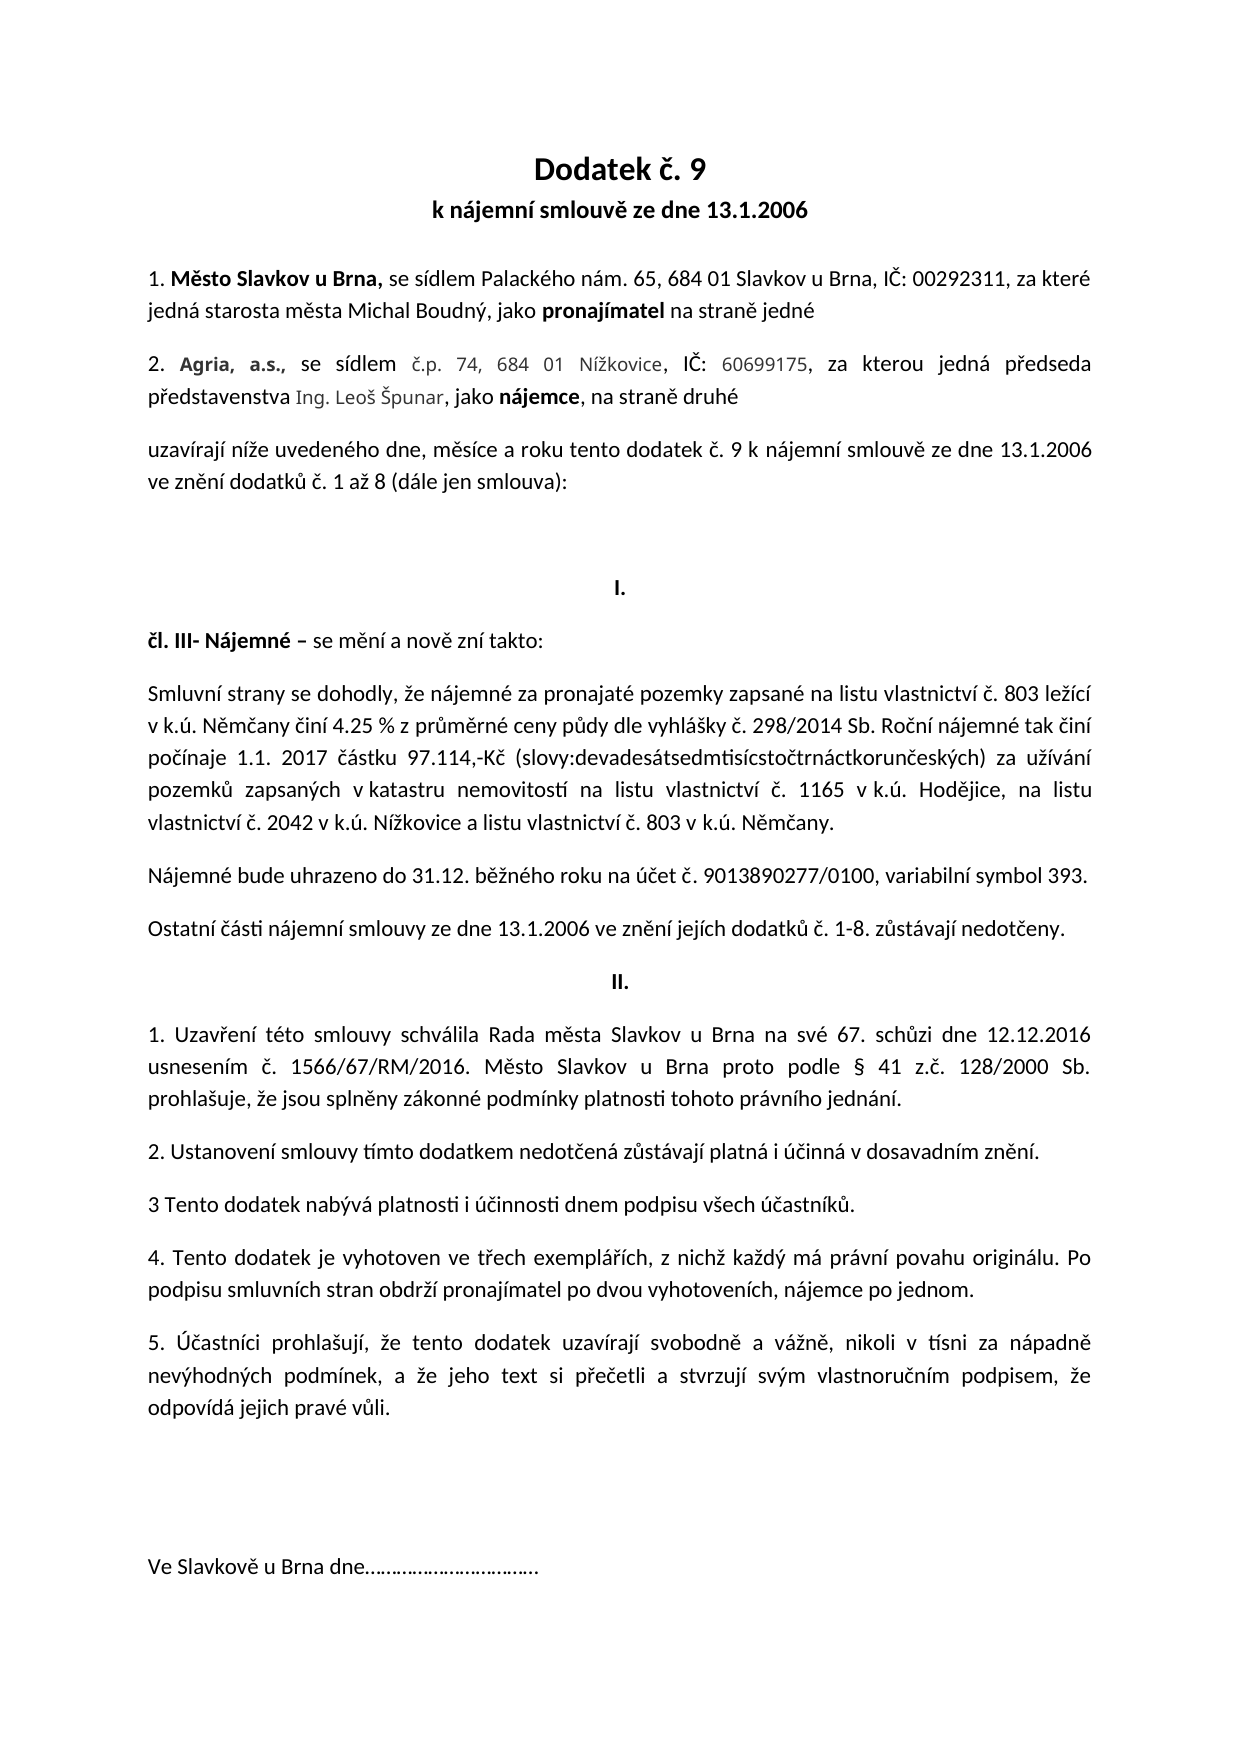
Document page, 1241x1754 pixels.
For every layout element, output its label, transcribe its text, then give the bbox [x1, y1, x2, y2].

text 1. Město Slavkov u Brna, se sídlem Palackého nám. 65, 684 01 Slavkov u Brna, IČ: 00292311, za které jedná starosta města Michal Boudný, jako pronajímatel na straně jedné [148, 264, 1093, 324]
text 2. Agria, a.s., se sídlem č.p. 74, 684 01 Nížkovice, IČ: 60699175, za kterou jedná předseda představenstva Ing. Leoš Špunar, jako nájemce, na straně druhé [148, 349, 1093, 410]
text k nájemní smlouvě ze dne 13.1.2006 [148, 194, 1093, 225]
text uzavírají níže uvedeného dne, měsíce a roku tento dodatek č. 9 k nájemní smlouvě ze dne 13.1.2006 ve znění dodatků č. 1 až 8 (dále jen smlouva): [148, 435, 1093, 495]
text čl. III- Nájemné – se mění a nově zní takto: [148, 626, 1093, 654]
text Smluvní strany se dohodly, že nájemné za pronajaté pozemky zapsané na listu vlastnictví č. 803 ležící v k.ú. Němčany činí 4.25 % z průměrné ceny půdy dle vyhlášky č. 298/2014 Sb. Roční nájemné tak činí počínaje 1.1. 2017 částku 97.114,-Kč (slovy:devadesátsedmtisícstočtrnáctkorunčeských) za užívání pozemků zapsaných v katastru nemovitostí na listu vlastnictví č. 1165 v k.ú. Hodějice, na listu vlastnictví č. 2042 v k.ú. Nížkovice a listu vlastnictví č. 803 v k.ú. Němčany. [148, 679, 1093, 836]
text Dodatek č. 9 [148, 148, 1093, 188]
text 3 Tento dodatek nabývá platnosti i účinnosti dnem podpisu všech účastníků. [148, 1190, 1093, 1218]
text I. [148, 573, 1093, 601]
text 5. Účastníci prohlašují, že tento dodatek uzavírají svobodně a vážně, nikoli v tísni za nápadně nevýhodných podmínek, a že jeho text si přečetli a stvrzují svým vlastnoručním podpisem, že odpovídá jejich pravé vůli. [148, 1328, 1093, 1421]
text II. [148, 967, 1093, 995]
text 1. Uzavření této smlouvy schválila Rada města Slavkov u Brna na své 67. schůzi dne 12.12.2016 usnesením č. 1566/67/RM/2016. Město Slavkov u Brna proto podle § 41 z.č. 128/2000 Sb. prohlašuje, že jsou splněny zákonné podmínky platnosti tohoto právního jednání. [148, 1020, 1093, 1112]
text Ve Slavkově u Brna dne…………………………… [148, 1552, 1093, 1580]
text 2. Ustanovení smlouvy tímto dodatkem nedotčená zůstávají platná i účinná v dosavadním znění. [148, 1137, 1093, 1165]
text 4. Tento dodatek je vyhotoven ve třech exemplářích, z nichž každý má právní povahu originálu. Po podpisu smluvních stran obdrží pronajímatel po dvou vyhotoveních, nájemce po jednom. [148, 1243, 1093, 1303]
text Ostatní části nájemní smlouvy ze dne 13.1.2006 ve znění jejích dodatků č. 1-8. zůstávají nedotčeny. [148, 914, 1093, 942]
text Nájemné bude uhrazeno do 31.12. běžného roku na účet č. 9013890277/0100, variabilní symbol 393. [148, 861, 1093, 889]
